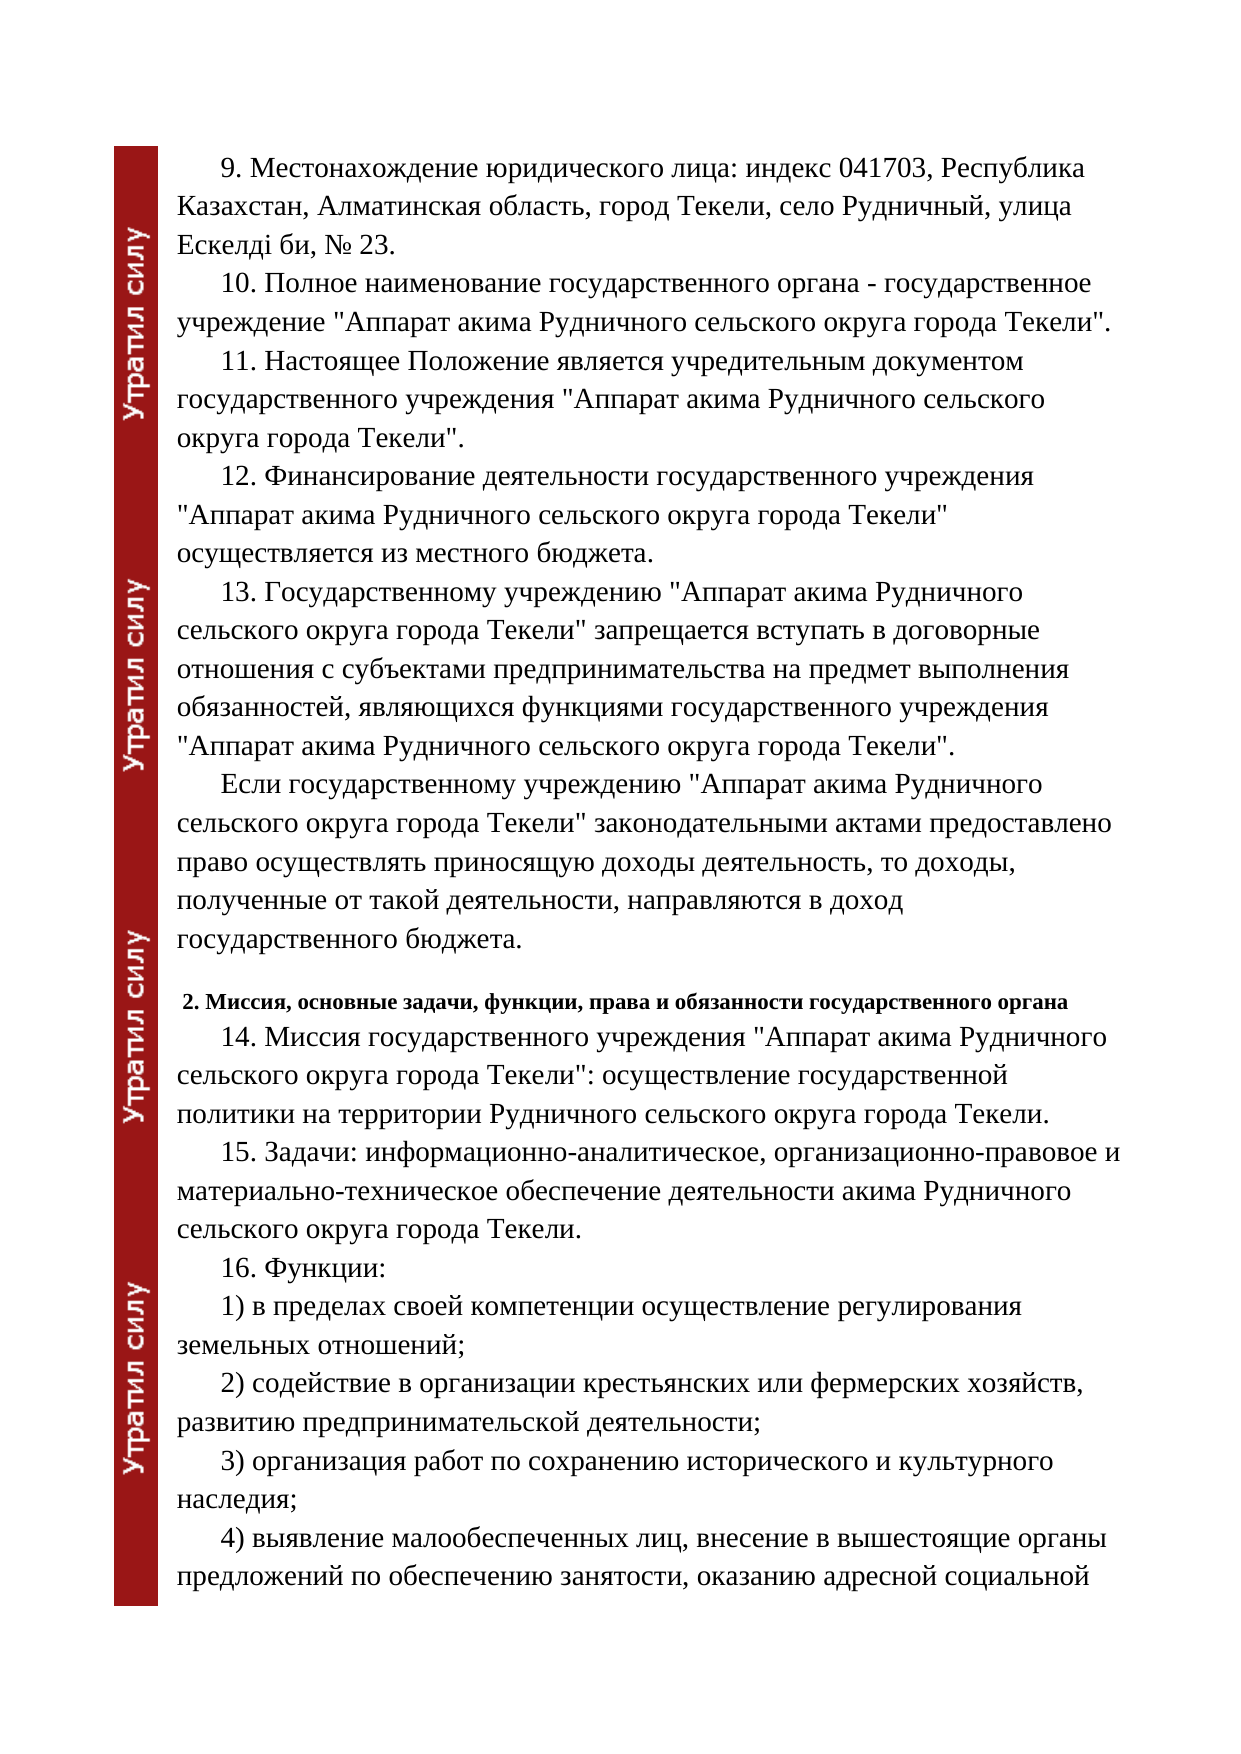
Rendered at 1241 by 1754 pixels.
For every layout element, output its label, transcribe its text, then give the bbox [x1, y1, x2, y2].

picture [114, 146, 158, 150]
picture [114, 1592, 158, 1606]
text 2. Миссия, основные задачи, функции, права и обязанности государственного органа [112, 988, 1128, 1015]
picture [114, 1015, 158, 1019]
picture [114, 984, 158, 988]
